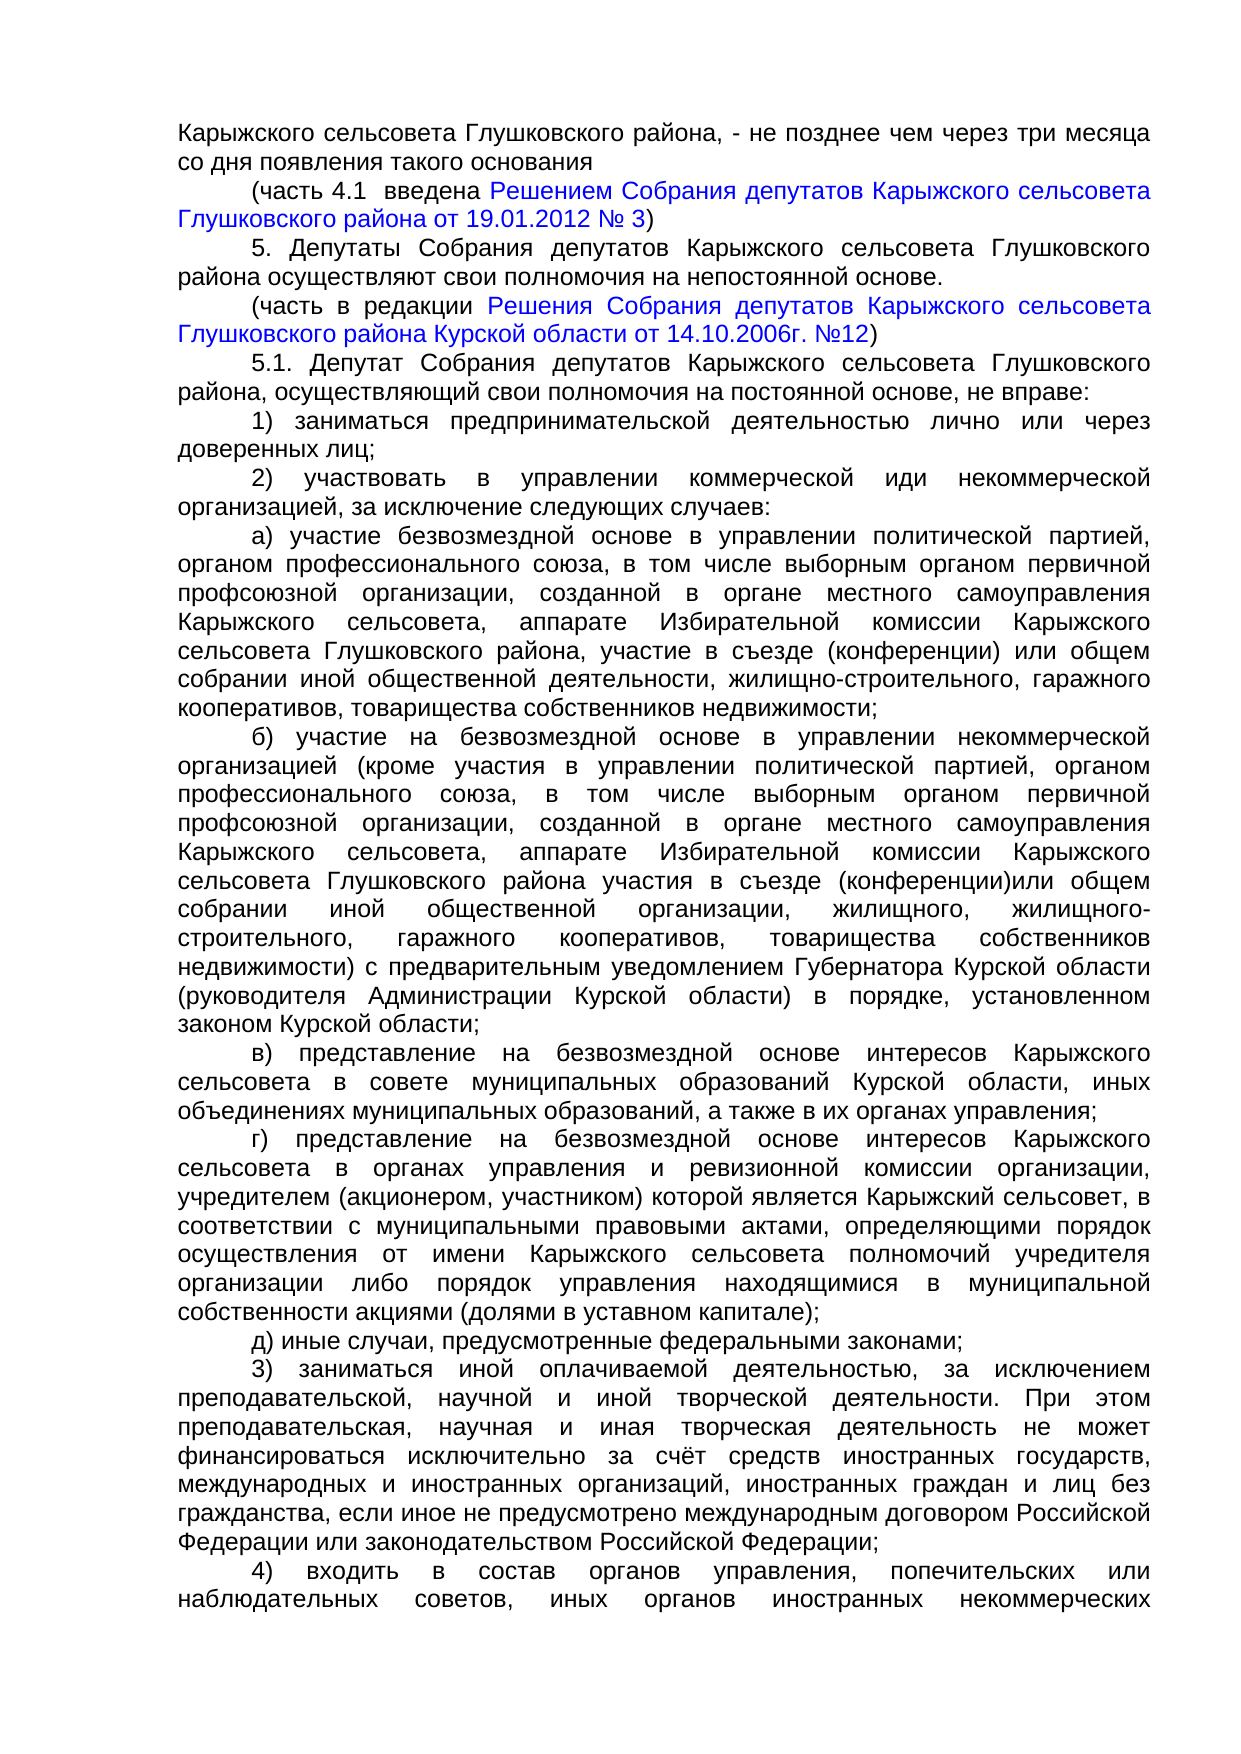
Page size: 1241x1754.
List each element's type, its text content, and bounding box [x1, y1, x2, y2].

text (часть в редакции Решения Собрания депутатов Карыжского сельсовета Глушковского района Курской области от 14.10.2006г. №12) [177, 291, 1152, 348]
text д) иные случаи, предусмотренные федеральными законами; [177, 1326, 1152, 1354]
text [177, 1556, 1152, 1613]
text 2) участвовать в управлении коммерческой иди некоммерческой организацией, за исключение следующих случаев: [177, 463, 1152, 521]
text в) представление на безвозмездной основе интересов Карыжского сельсовета в совете муниципальных образований Курской области, иных объединениях муниципальных образований, а также в их органах управления; [177, 1038, 1152, 1124]
text а) участие безвозмездной основе в управлении политической партией, органом профессионального союза, в том числе выборным органом первичной профсоюзной организации, созданной в органе местного самоуправления Карыжского сельсовета, аппарате Избирательной комиссии Карыжского сельсовета Глушковского района, участие в съезде (конференции) или общем собрании иной общественной деятельности, жилищно-строительного, гаражного кооперативов, товарищества собственников недвижимости; [177, 521, 1152, 722]
text 5. Депутаты Собрания депутатов Карыжского сельсовета Глушковского района осуществляют свои полномочия на непостоянной основе. [177, 233, 1152, 291]
text (часть 4.1 введена Решением Собрания депутатов Карыжского сельсовета Глушковского района от 19.01.2012 № 3) [177, 176, 1152, 233]
text 1) заниматься предпринимательской деятельностью лично или через доверенных лиц; [177, 406, 1152, 463]
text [177, 118, 1152, 176]
text 5.1. Депутат Собрания депутатов Карыжского сельсовета Глушковского района, осуществляющий свои полномочия на постоянной основе, не вправе: [177, 348, 1152, 406]
text г) представление на безвозмездной основе интересов Карыжского сельсовета в органах управления и ревизионной комиссии организации, учредителем (акционером, участником) которой является Карыжский сельсовет, в соответствии с муниципальными правовыми актами, определяющими порядок осуществления от имени Карыжского сельсовета полномочий учредителя организации либо порядок управления находящимися в муниципальной собственности акциями (долями в уставном капитале); [177, 1124, 1152, 1326]
text б) участие на безвозмездной основе в управлении некоммерческой организацией (кроме участия в управлении политической партией, органом профессионального союза, в том числе выборным органом первичной профсоюзной организации, созданной в органе местного самоуправления Карыжского сельсовета, аппарате Избирательной комиссии Карыжского сельсовета Глушковского района участия в съезде (конференции)или общем собрании иной общественной организации, жилищного, жилищного-строительного, гаражного кооперативов, товарищества собственников недвижимости) с предварительным уведомлением Губернатора Курской области (руководителя Администрации Курской области) в порядке, установленном законом Курской области; [177, 722, 1152, 1038]
text 3) заниматься иной оплачиваемой деятельностью, за исключением преподавательской, научной и иной творческой деятельности. При этом преподавательская, научная и иная творческая деятельность не может финансироваться исключительно за счёт средств иностранных государств, международных и иностранных организаций, иностранных граждан и лиц без гражданства, если иное не предусмотрено международным договором Российской Федерации или законодательством Российской Федерации; [177, 1354, 1152, 1556]
